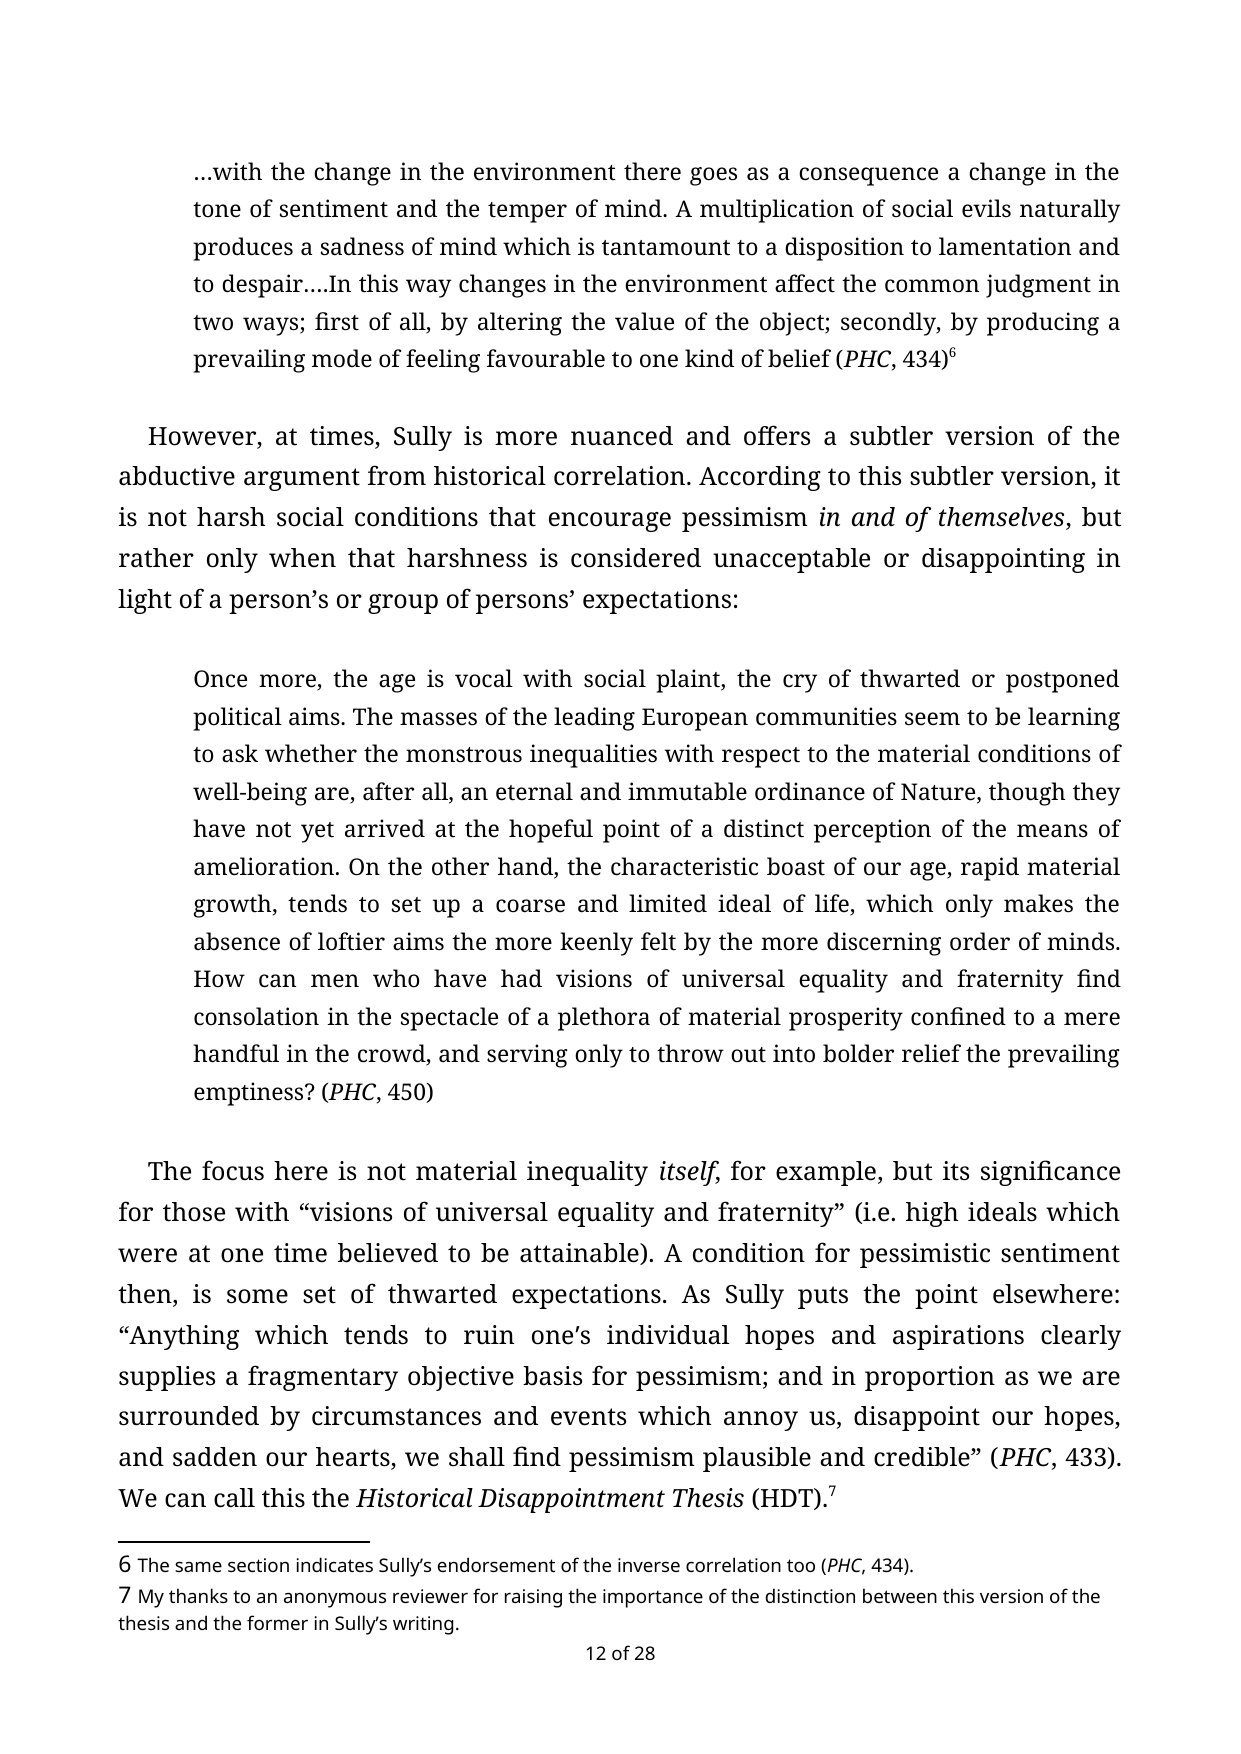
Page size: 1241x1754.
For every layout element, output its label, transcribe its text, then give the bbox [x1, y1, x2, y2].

text The focus here is not material inequality itself, for example, but its significance for those with “visions of universal equality and fraternity” (i.e. high ideals which were at one time believed to be attainable). A condition for pessimistic sentiment then, is some set of thwarted expectations. As Sully puts the point elsewhere: “Anything which tends to ruin one’s individual hopes and aspirations clearly supplies a fragmentary objective basis for pessimism; and in proportion as we are surrounded by circumstances and events which annoy us, disappoint our hopes, and sadden our hearts, we shall find pessimism plausible and credible” (PHC, 433). We can call this the Historical Disappointment Thesis (HDT). [118, 1154, 1122, 1515]
text However, at times, Sully is more nuanced and offers a subtler version of the abductive argument from historical correlation. According to this subtler version, it is not harsh social conditions that encourage pessimism in and of themselves, but rather only when that harshness is considered unacceptable or disappointing in light of a person’s or group of persons’ expectations: [118, 418, 1122, 616]
text Once more, the age is vocal with social plaint, the cry of thwarted or postponed political aims. The masses of the leading European communities seem to be learning to ask whether the monstrous inequalities with respect to the material conditions of well-being are, after all, an eternal and immutable ordinance of Nature, though they have not yet arrived at the hopeful point of a distinct perception of the means of amelioration. On the other hand, the characteristic boast of our age, rapid material growth, tends to set up a coarse and limited ideal of life, which only makes the absence of loftier aims the more keenly felt by the more discerning order of minds. How can men who have had visions of universal equality and fraternity find consolation in the spectacle of a plethora of material prosperity confined to a mere handful in the crowd, and serving only to throw out into bolder relief the prevailing emptiness? (PHC, 450) [193, 663, 1122, 1107]
text …with the change in the environment there goes as a consequence a change in the tone of sentiment and the temper of mind. A multiplication of social evils naturally produces a sadness of mind which is tantamount to a disposition to lamentation and to despair….In this way changes in the environment affect the common judgment in two ways; first of all, by altering the value of the object; secondly, by producing a prevailing mode of feeling favourable to one kind of belief (PHC, 434) [193, 156, 1122, 374]
